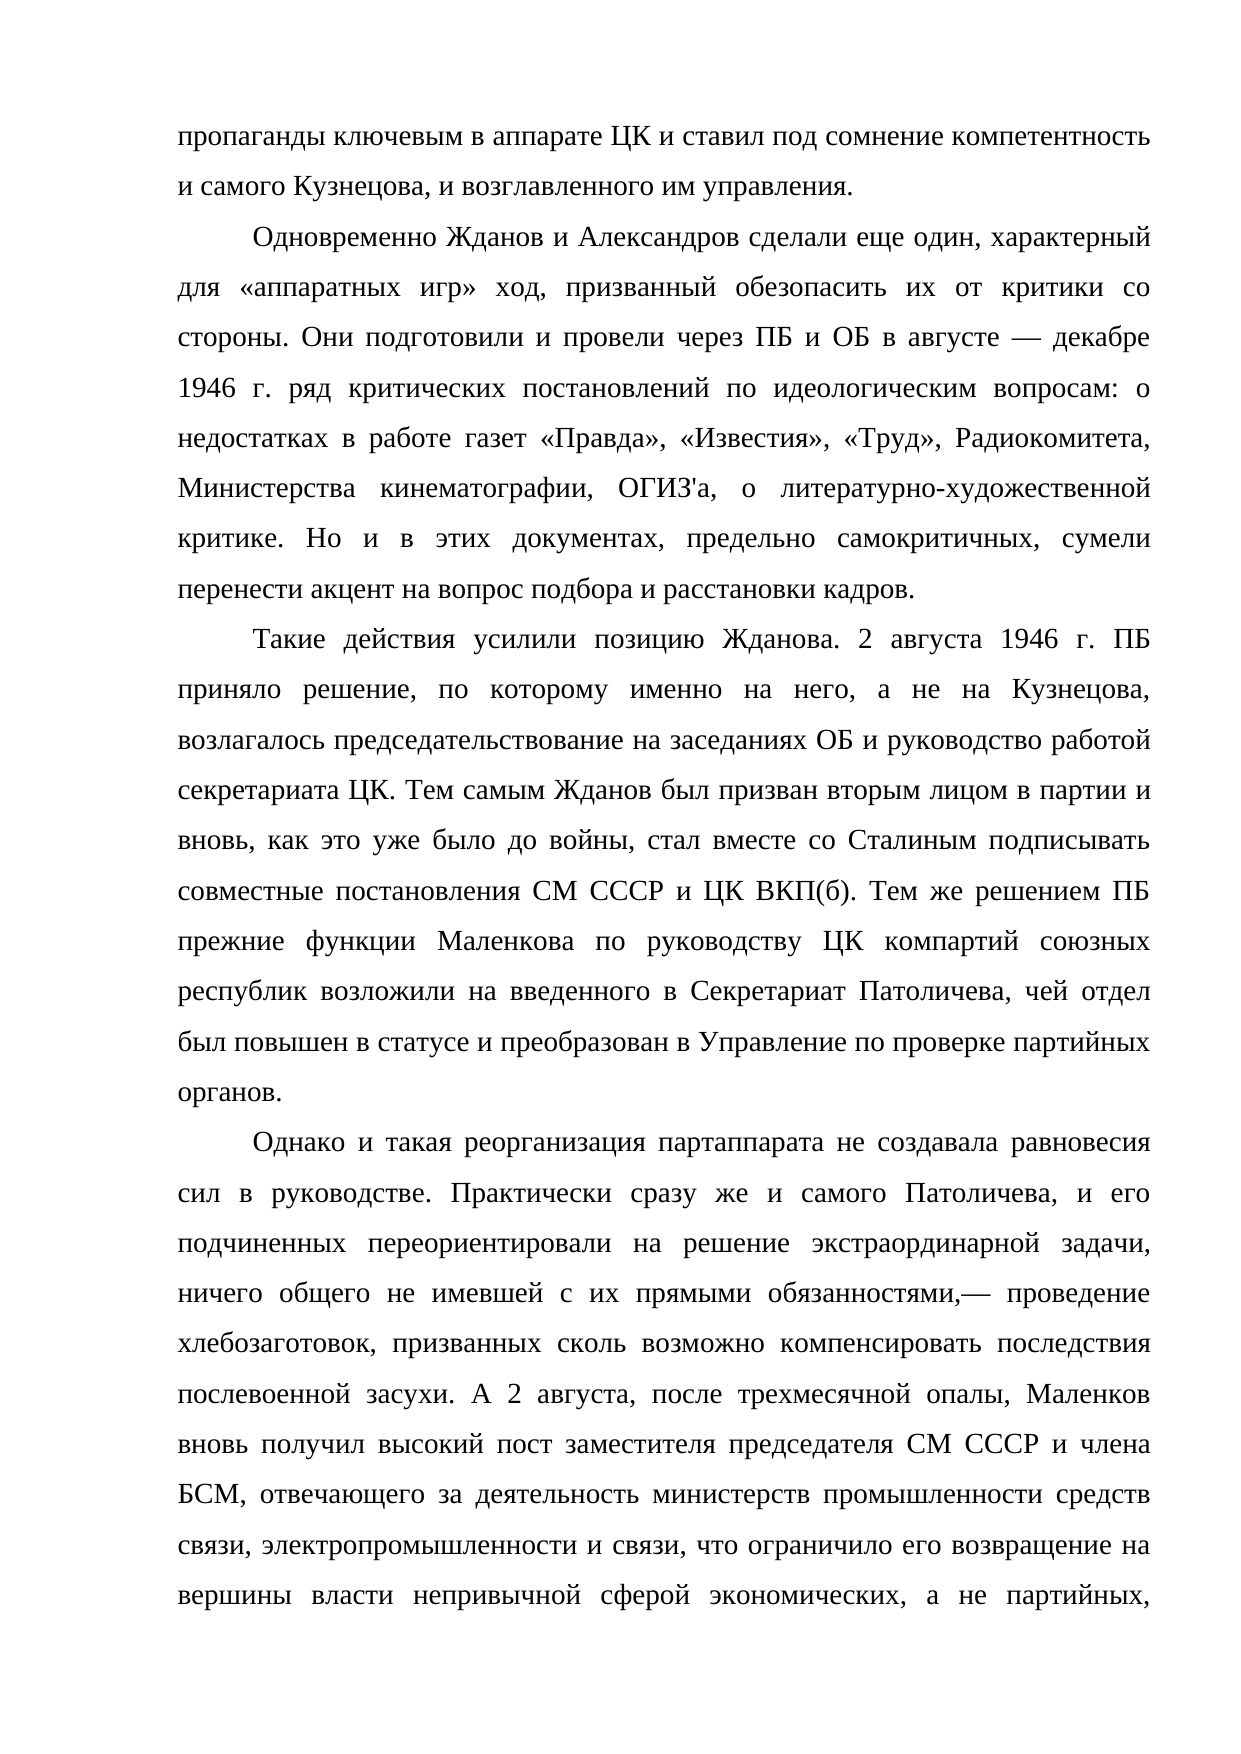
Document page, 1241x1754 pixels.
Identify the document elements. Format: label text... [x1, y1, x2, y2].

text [177, 1124, 1152, 1611]
text Такие действия усилили позицию Жданова. 2 августа 1946 г. ПБ приняло решение, по которому именно на него, а не на Кузнецова, возлагалось председательствование на заседаниях ОБ и руководство работой секретариата ЦК. Тем самым Жданов был призван вторым лицом в партии и вновь, как это уже было до войны, стал вместе со Сталиным подписывать совместные постановления СМ СССР и ЦК ВКП(б). Тем же решением ПБ прежние функции Маленкова по руководству ЦК компартий союзных республик возложили на введенного в Секретариат Патоличева, чей отдел был повышен в статусе и преобразован в Управление по проверке партийных органов. [177, 621, 1152, 1108]
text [177, 118, 1152, 202]
text Одновременно Жданов и Александров сделали еще один, характерный для «аппаратных игр» ход, призванный обезопасить их от критики со стороны. Они подготовили и провели через ПБ и ОБ в августе — декабре 1946 г. ряд критических постановлений по идеологическим вопросам: о недостатках в работе газет «Правда», «Известия», «Труд», Радиокомитета, Министерства кинематографии, ОГИЗ'а, о литературно-художественной критике. Но и в этих документах, предельно самокритичных, сумели перенести акцент на вопрос подбора и расстановки кадров. [177, 219, 1152, 604]
